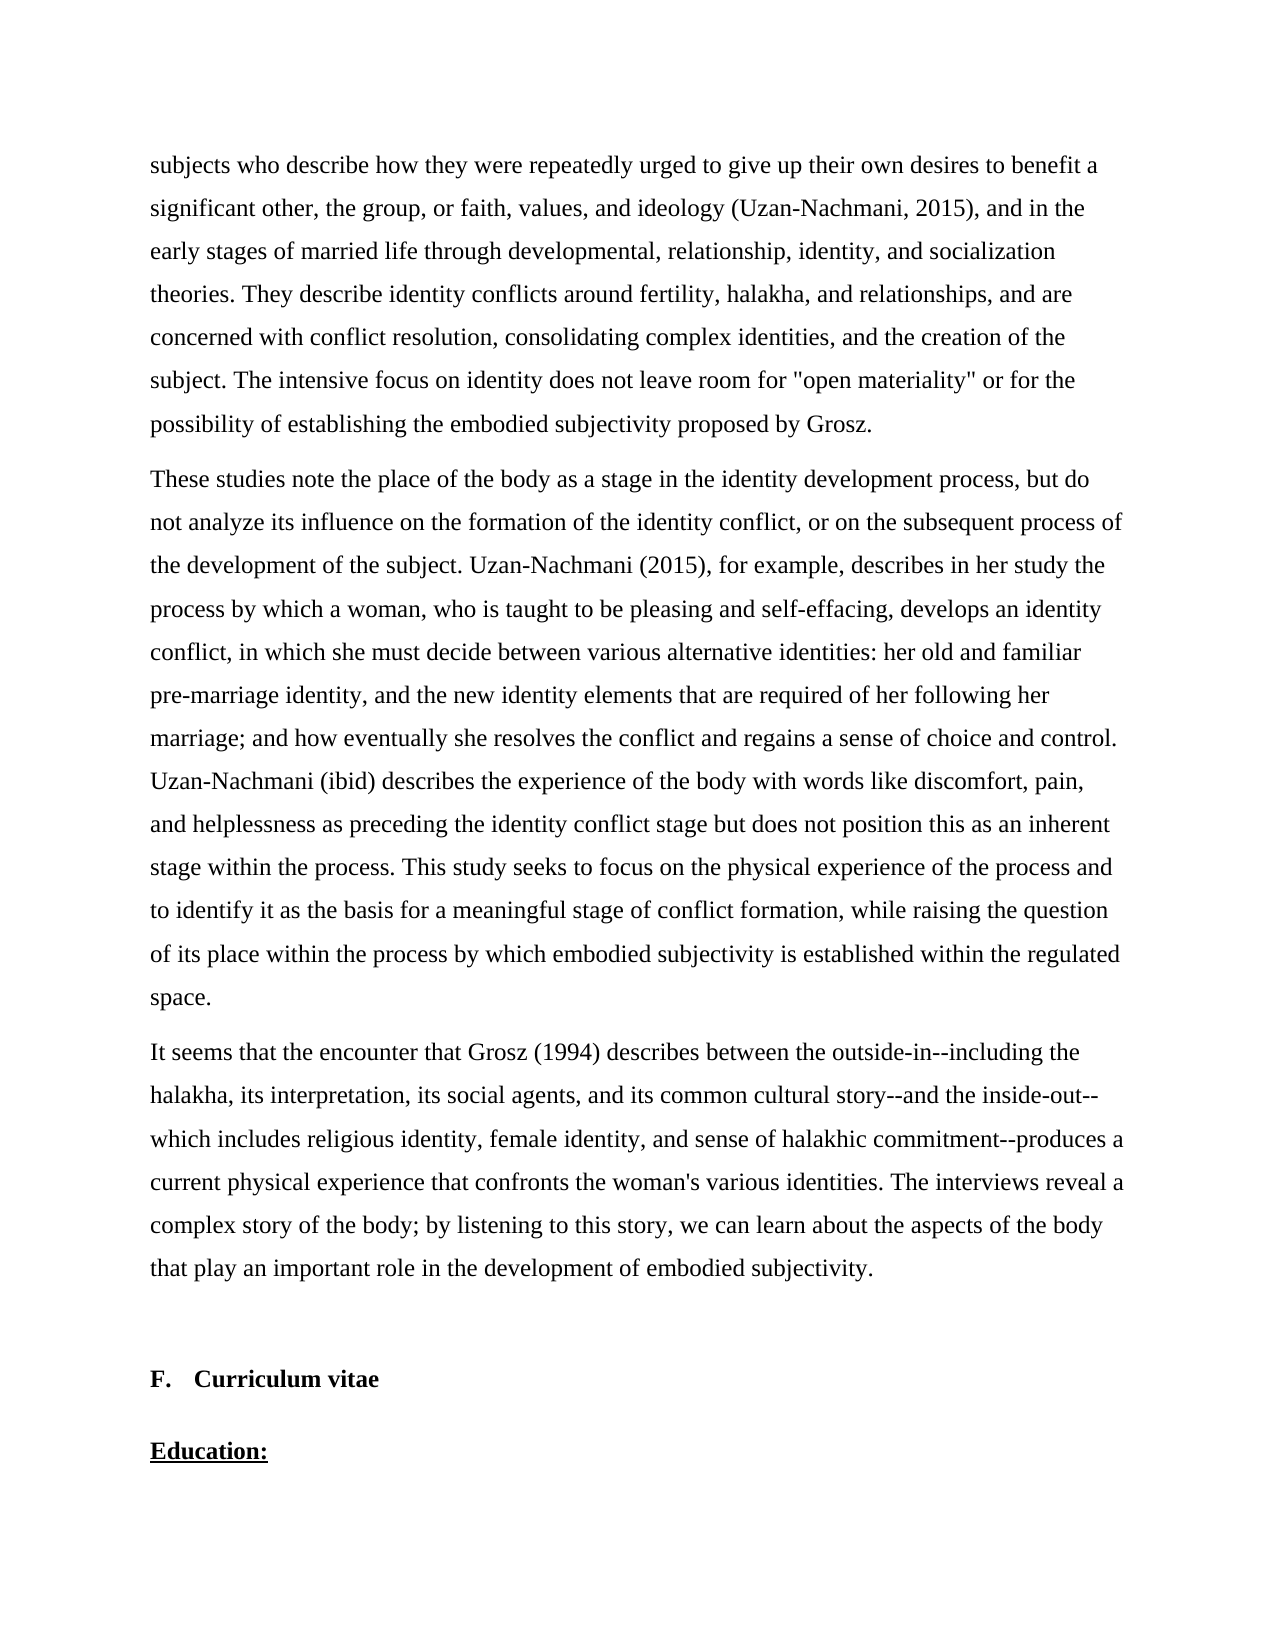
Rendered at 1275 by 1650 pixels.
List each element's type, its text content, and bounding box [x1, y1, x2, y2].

text These studies note the place of the body as a stage in the identity development process, but do not analyze its influence on the formation of the identity conflict, or on the subsequent process of the development of the subject. Uzan-Nachmani (2015), for example, describes in her study the process by which a woman, who is taught to be pleasing and self-effacing, develops an identity conflict, in which she must decide between various alternative identities: her old and familiar pre-marriage identity, and the new identity elements that are required of her following her marriage; and how eventually she resolves the conflict and regains a sense of choice and control. Uzan-Nachmani (ibid) describes the experience of the body with words like discomfort, pain, and helplessness as preceding the identity conflict stage but does not position this as an inherent stage within the process. This study seeks to focus on the physical experience of the process and to identify it as the basis for a meaningful stage of conflict formation, while raising the question of its place within the process by which embodied subjectivity is established within the regulated space. [150, 464, 1125, 1011]
text Education: [150, 1436, 1125, 1465]
list Curriculum vitae [150, 1364, 1125, 1393]
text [150, 150, 1125, 437]
text It seems that the encounter that Grosz (1994) describes between the outside-in--including the halakha, its interpretation, its social agents, and its common cultural story--and the inside-out-- which includes religious identity, female identity, and sense of halakhic commitment--produces a current physical experience that confronts the woman's various identities. The interviews reveal a complex story of the body; by listening to this story, we can learn about the aspects of the body that play an important role in the development of embodied subjectivity. [150, 1037, 1125, 1282]
